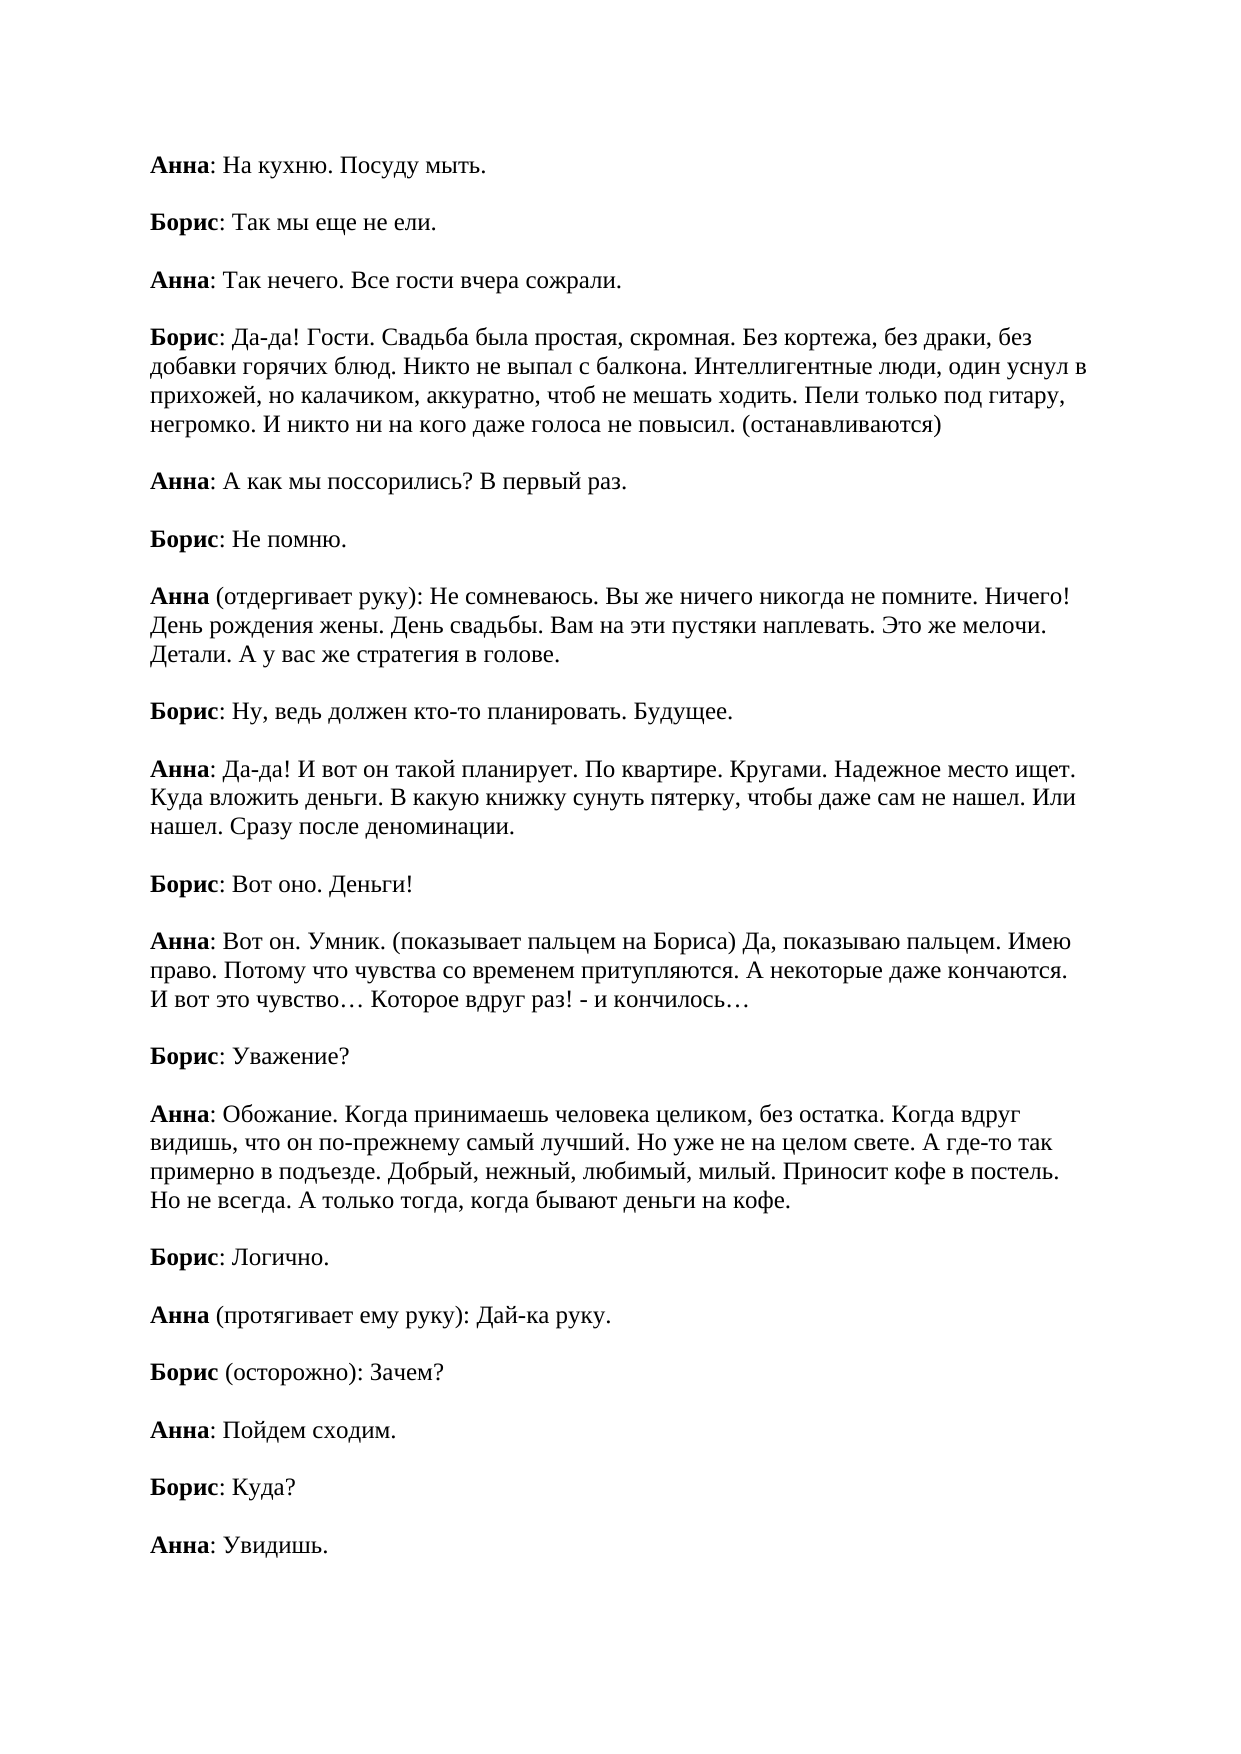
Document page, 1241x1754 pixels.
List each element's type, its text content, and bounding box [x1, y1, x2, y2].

text Анна: Так нечего. Все гости вчера сожрали. [150, 265, 1090, 294]
text Борис: Не помню. [150, 524, 1090, 552]
text Анна: Обожание. Когда принимаешь человека целиком, без остатка. Когда вдруг видишь, что он по-прежнему самый лучший. Но уже не на целом свете. А где-то так примерно в подъезде. Добрый, нежный, любимый, милый. Приносит кофе в постель. Но не всегда. А только тогда, когда бывают деньги на кофе. [150, 1099, 1090, 1214]
text Анна: А как мы поссорились? В первый раз. [150, 466, 1090, 495]
text Анна: На кухню. Посуду мыть. [150, 150, 1090, 179]
text Борис: Куда? [150, 1472, 1090, 1501]
text Борис: Уважение? [150, 1041, 1090, 1070]
text Борис: Вот оно. Деньги! [150, 869, 1090, 897]
text Борис: Так мы еще не ели. [150, 207, 1090, 236]
text Анна (протягивает ему руку): Дай-ка руку. [150, 1300, 1090, 1329]
text Борис: Логично. [150, 1242, 1090, 1271]
text Анна: Увидишь. [150, 1530, 1090, 1559]
text Анна: Пойдем сходим. [150, 1415, 1090, 1444]
text Анна: Вот он. Умник. (показывает пальцем на Бориса) Да, показываю пальцем. Имею право. Потому что чувства со временем притупляются. А некоторые даже кончаются. И вот это чувство… Которое вдруг раз! - и кончилось… [150, 926, 1090, 1012]
text Анна (отдергивает руку): Не сомневаюсь. Вы же ничего никогда не помните. Ничего! День рождения жены. День свадьбы. Вам на эти пустяки наплевать. Это же мелочи. Детали. А у вас же стратегия в голове. [150, 581, 1090, 667]
text Борис (осторожно): Зачем? [150, 1357, 1090, 1386]
text Анна: Да-да! И вот он такой планирует. По квартире. Кругами. Надежное место ищет. Куда вложить деньги. В какую книжку сунуть пятерку, чтобы даже сам не нашел. Или нашел. Сразу после деноминации. [150, 754, 1090, 840]
text Борис: Ну, ведь должен кто-то планировать. Будущее. [150, 696, 1090, 725]
text Борис: Да-да! Гости. Свадьба была простая, скромная. Без кортежа, без драки, без добавки горячих блюд. Никто не выпал с балкона. Интеллигентные люди, один уснул в прихожей, но калачиком, аккуратно, чтоб не мешать ходить. Пели только под гитару, негромко. И никто ни на кого даже голоса не повысил. (останавливаются) [150, 322, 1090, 437]
